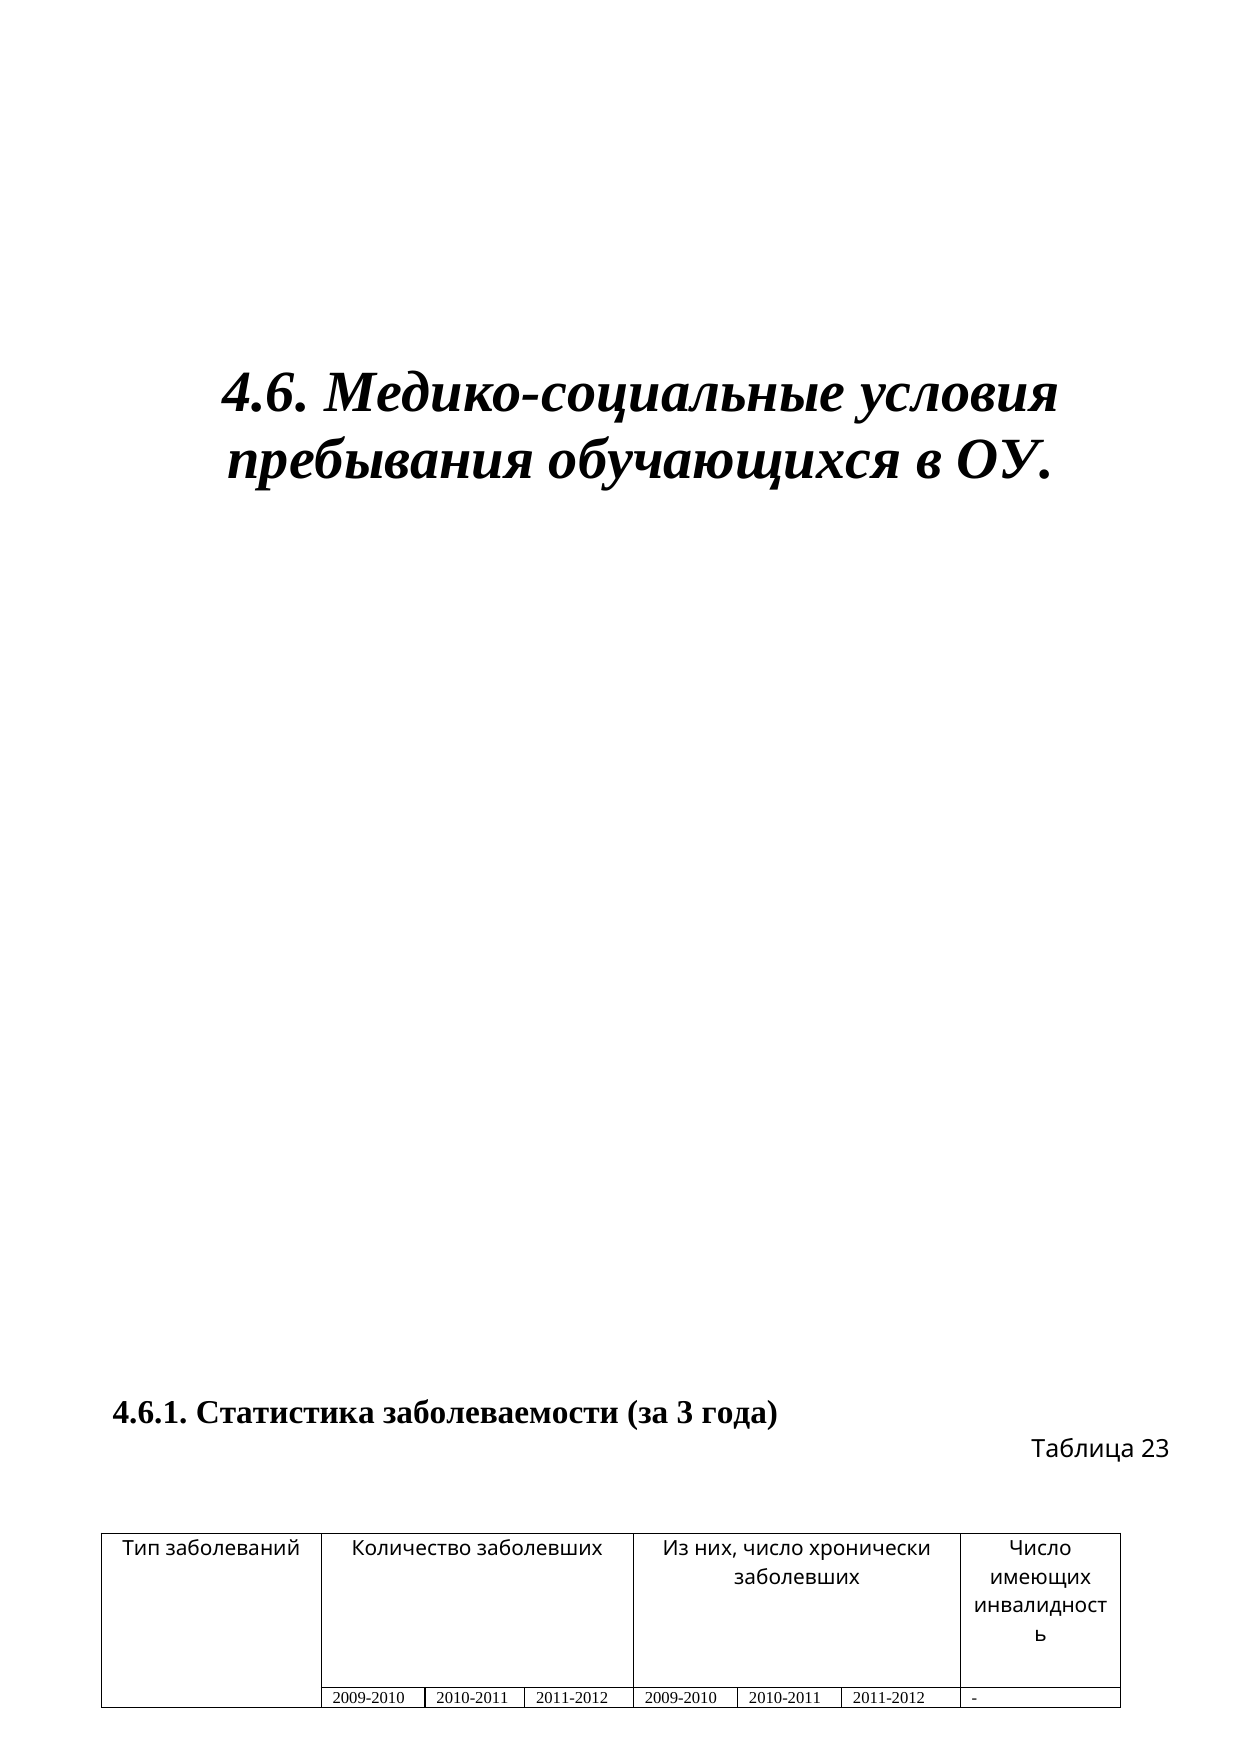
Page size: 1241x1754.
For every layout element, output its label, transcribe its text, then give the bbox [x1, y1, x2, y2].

table_cell - [961, 1688, 1120, 1707]
text 4.6. Медико-социальные условия пребывания обучающихся в ОУ. [112, 357, 1169, 491]
table_cell 2009-2010 [634, 1688, 737, 1707]
text Таблица 23 [112, 1430, 1169, 1464]
table_header Число имеющих инвалидность [961, 1534, 1120, 1687]
table_header Тип заболеваний [102, 1534, 321, 1707]
table_cell 2009-2010 [322, 1688, 424, 1707]
table_header Количество заболевших [322, 1534, 633, 1687]
table_cell 2010-2011 [738, 1688, 841, 1707]
table_header Из них, число хронически заболевших [634, 1534, 960, 1687]
table_cell 2011-2012 [842, 1688, 960, 1707]
table_cell 2011-2012 [525, 1688, 633, 1707]
table_cell 2010-2011 [426, 1688, 524, 1707]
text 4.6.1. Статистика заболеваемости (за 3 года) [112, 1392, 1169, 1430]
